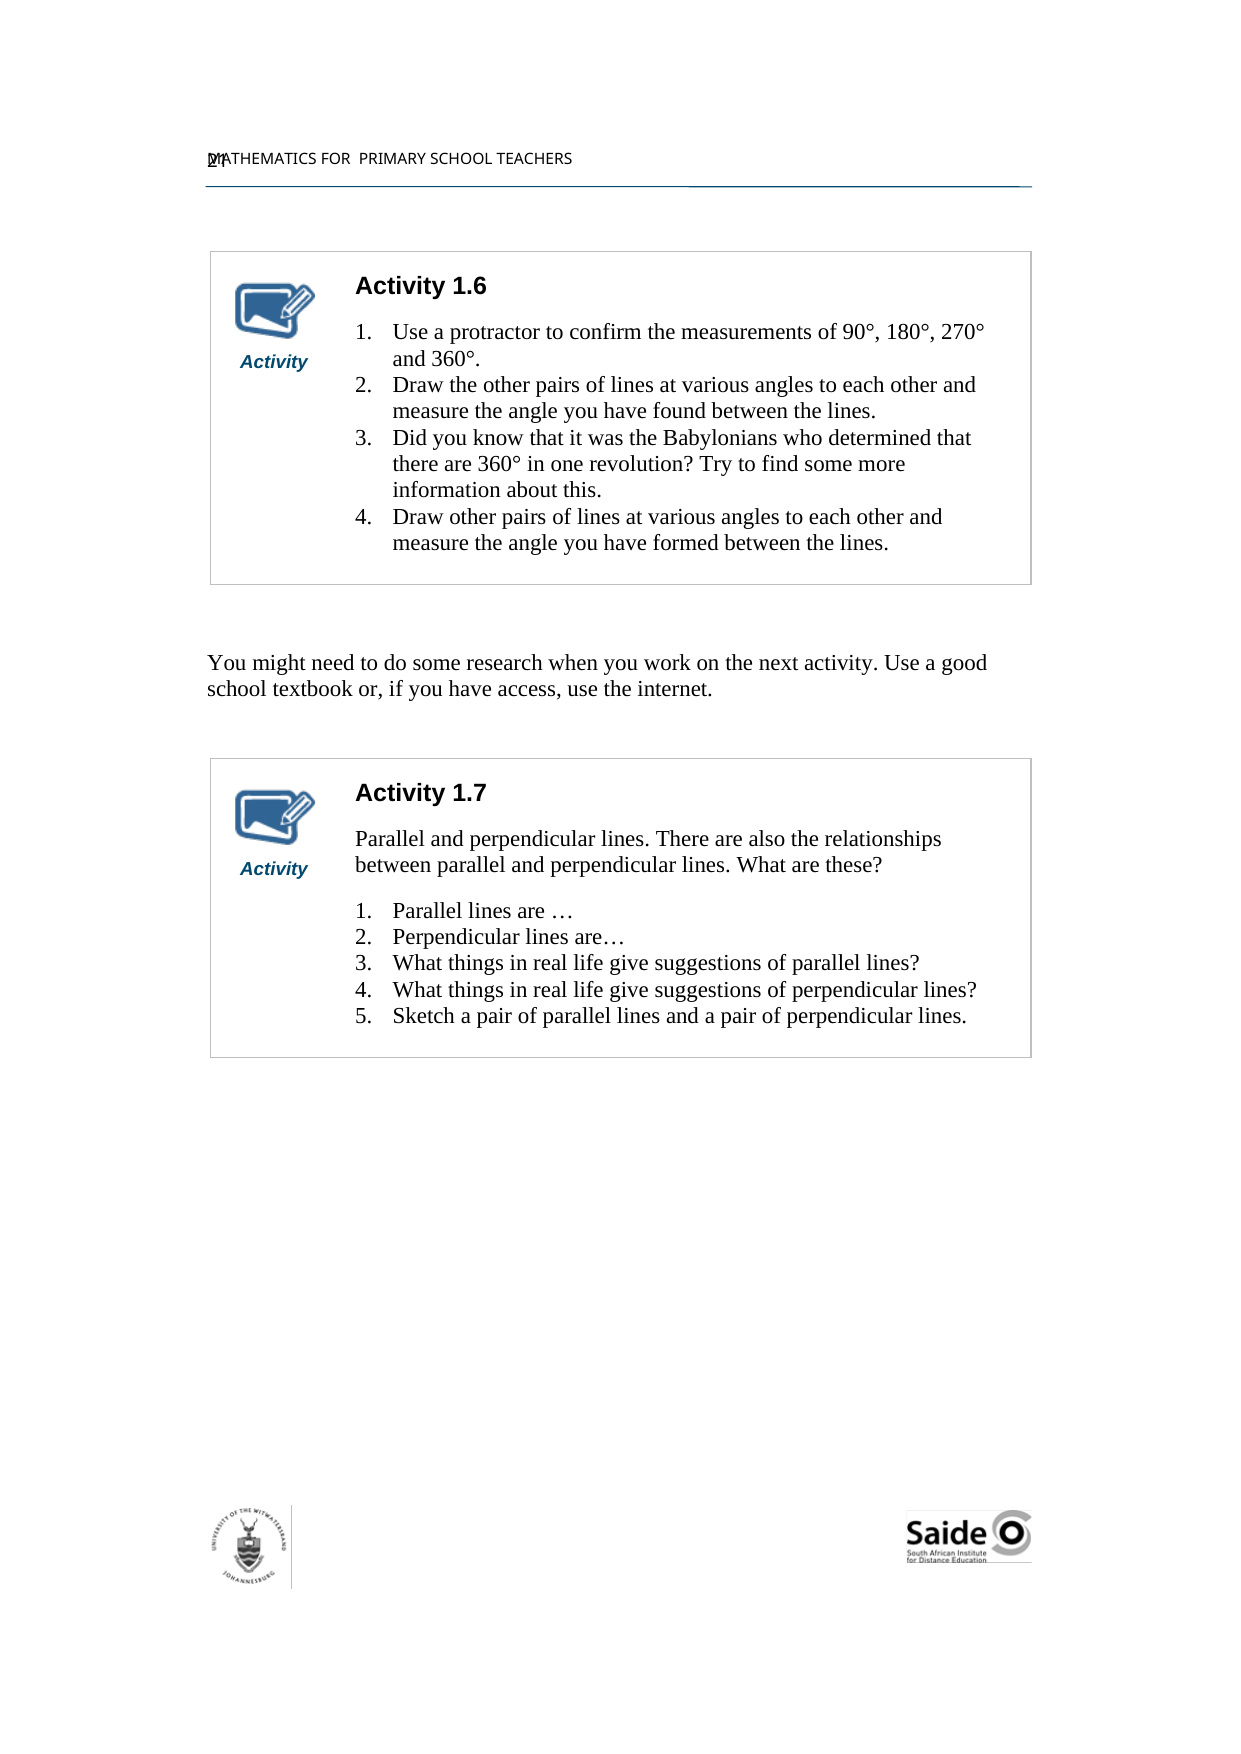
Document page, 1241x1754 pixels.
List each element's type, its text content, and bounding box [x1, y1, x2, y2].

table_header Activity [211, 759, 344, 1057]
table_header Activity [211, 252, 344, 584]
text You might need to do some research when you work on the next activity. Use a good school textbook or, if you have access, use the internet. [207, 649, 1033, 702]
table_header Activity 1.7 Parallel and perpendicular lines. There are also the relationships between parallel and perpendicular lines. What are these? Parallel lines are … Perpendicular lines are… What things in real life give suggestions of parallel lines? What things in real life give suggestions of perpendicular lines? Sketch a pair of parallel lines and a pair of perpendicular lines. [344, 759, 1030, 1057]
picture [206, 1505, 1032, 1589]
picture [221, 775, 327, 858]
picture [221, 268, 327, 352]
table_header Activity 1.6 Use a protractor to confirm the measurements of 90°, 180°, 270° and 360°. Draw the other pairs of lines at various angles to each other and measure the angle you have found between the lines. Did you know that it was the Babylonians who determined that there are 360° in one revolution? Try to find some more information about this. Draw other pairs of lines at various angles to each other and measure the angle you have formed between the lines. [344, 252, 1030, 584]
